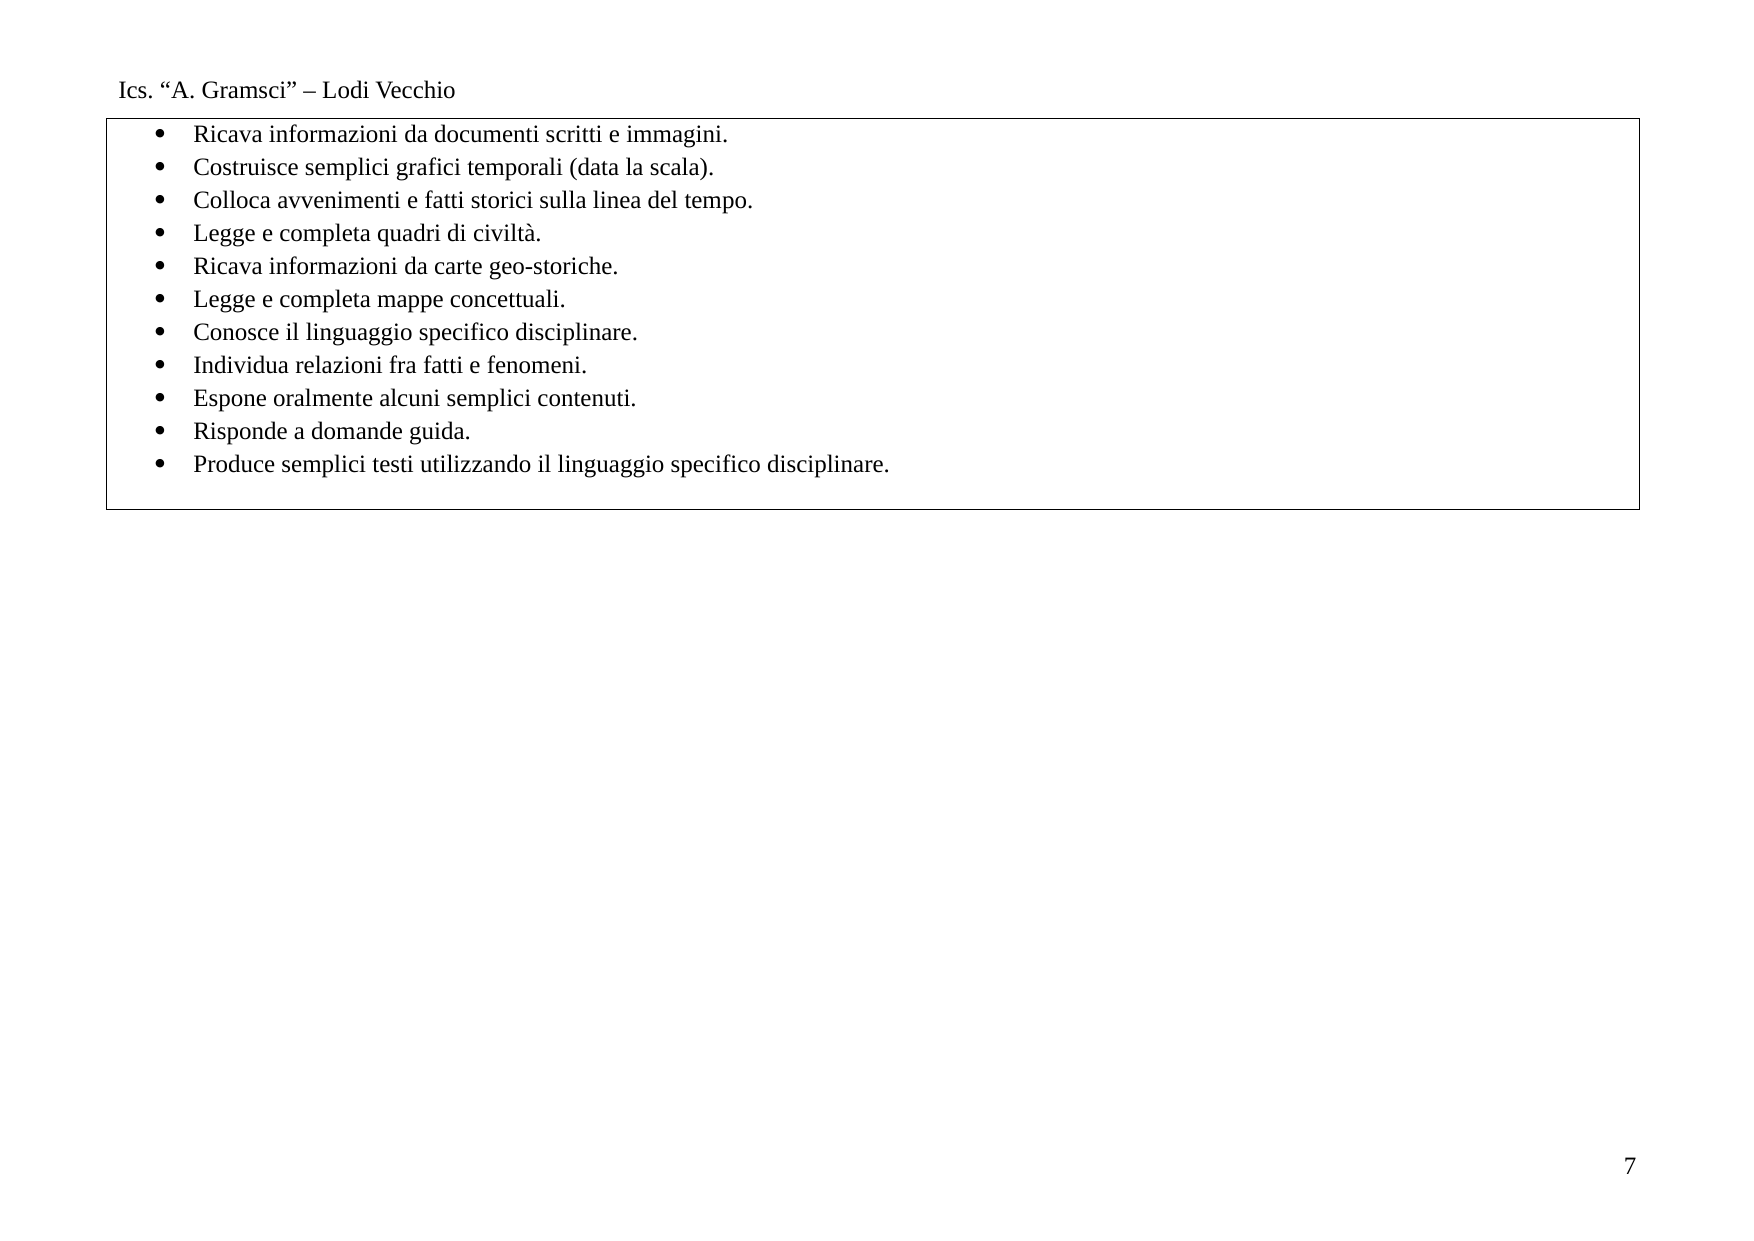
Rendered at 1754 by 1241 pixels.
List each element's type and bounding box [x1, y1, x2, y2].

table_header [107, 119, 1639, 509]
